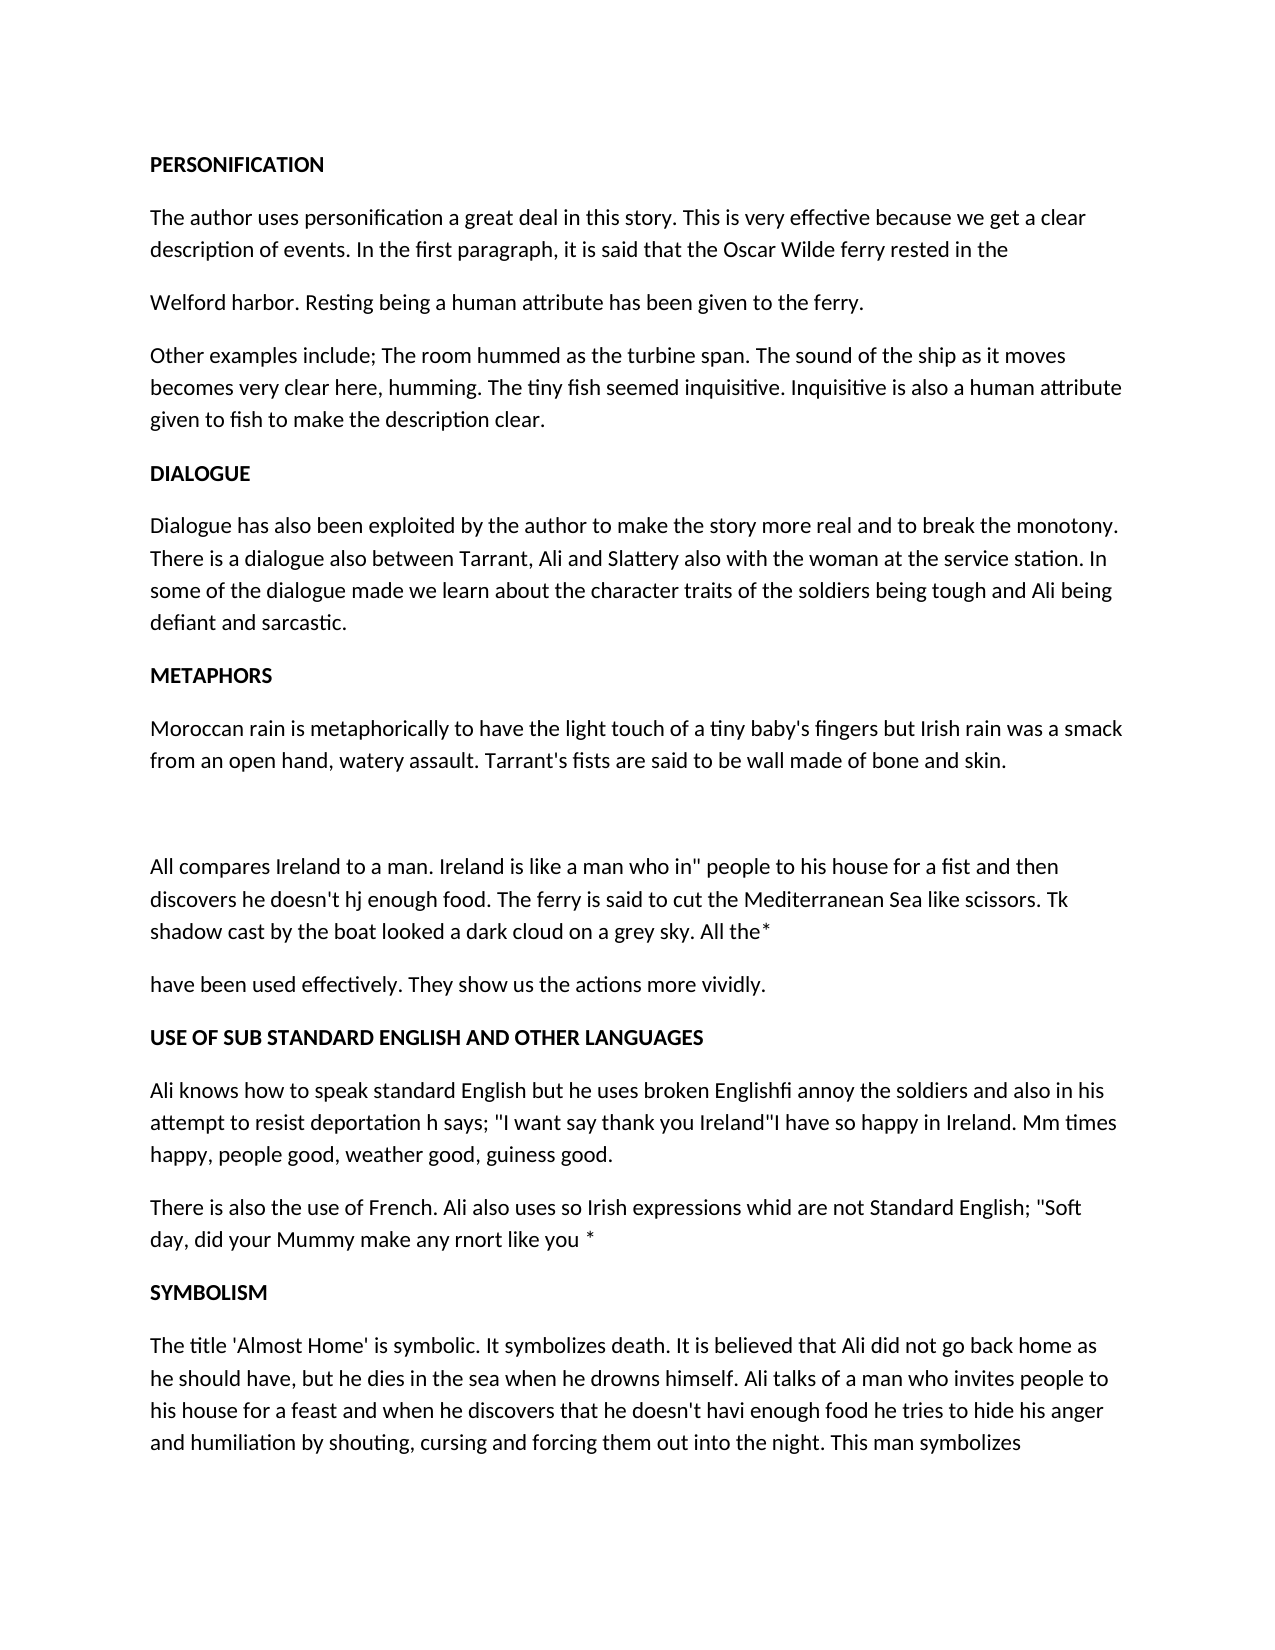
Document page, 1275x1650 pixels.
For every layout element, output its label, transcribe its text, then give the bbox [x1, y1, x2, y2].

text Ali knows how to speak standard English but he uses broken Englishfi annoy the soldiers and also in his attempt to resist deportation h says; "I want say thank you Ireland"I have so happy in Ireland. Mm times happy, people good, weather good, guiness good. [150, 1076, 1125, 1168]
text The title 'Almost Home' is symbolic. It symbolizes death. It is believed that Ali did not go back home as he should have, but he dies in the sea when he drowns himself. Ali talks of a man who invites people to his house for a feast and when he discovers that he doesn't havi enough food he tries to hide his anger and humiliation by shouting, cursing and forcing them out into the night. This man symbolizes [150, 1332, 1125, 1456]
text USE OF SUB STANDARD ENGLISH AND OTHER LANGUAGES [150, 1023, 1125, 1051]
text METAPHORS [150, 661, 1125, 689]
text PERSONIFICATION [150, 150, 1125, 178]
text have been used effectively. They show us the actions more vividly. [150, 970, 1125, 998]
text DIALOGUE [150, 459, 1125, 487]
text Welford harbor. Resting being a human attribute has been given to the ferry. [150, 288, 1125, 316]
text SYMBOLISM [150, 1278, 1125, 1307]
text Other examples include; The room hummed as the turbine span. The sound of the ship as it moves becomes very clear here, humming. The tiny fish seemed inquisitive. Inquisitive is also a human attribute given to fish to make the description clear. [150, 341, 1125, 434]
text Dialogue has also been exploited by the author to make the story more real and to break the monotony. There is a dialogue also between Tarrant, Ali and Slattery also with the woman at the service station. In some of the dialogue made we learn about the character traits of the soldiers being tough and Ali being defiant and sarcastic. [150, 512, 1125, 636]
text The author uses personification a great deal in this story. This is very effective because we get a clear description of events. In the first paragraph, it is said that the Oscar Wilde ferry rested in the [150, 203, 1125, 263]
text All compares Ireland to a man. Ireland is like a man who in" people to his house for a fist and then discovers he doesn't hj enough food. The ferry is said to cut the Mediterranean Sea like scissors. Tk shadow cast by the boat looked a dark cloud on a grey sky. All the* [150, 852, 1125, 945]
text Moroccan rain is metaphorically to have the light touch of a tiny baby's fingers but Irish rain was a smack from an open hand, watery assault. Tarrant's fists are said to be wall made of bone and skin. [150, 714, 1125, 774]
text There is also the use of French. Ali also uses so Irish expressions whid are not Standard English; "Soft day, did your Mummy make any rnort like you * [150, 1193, 1125, 1253]
